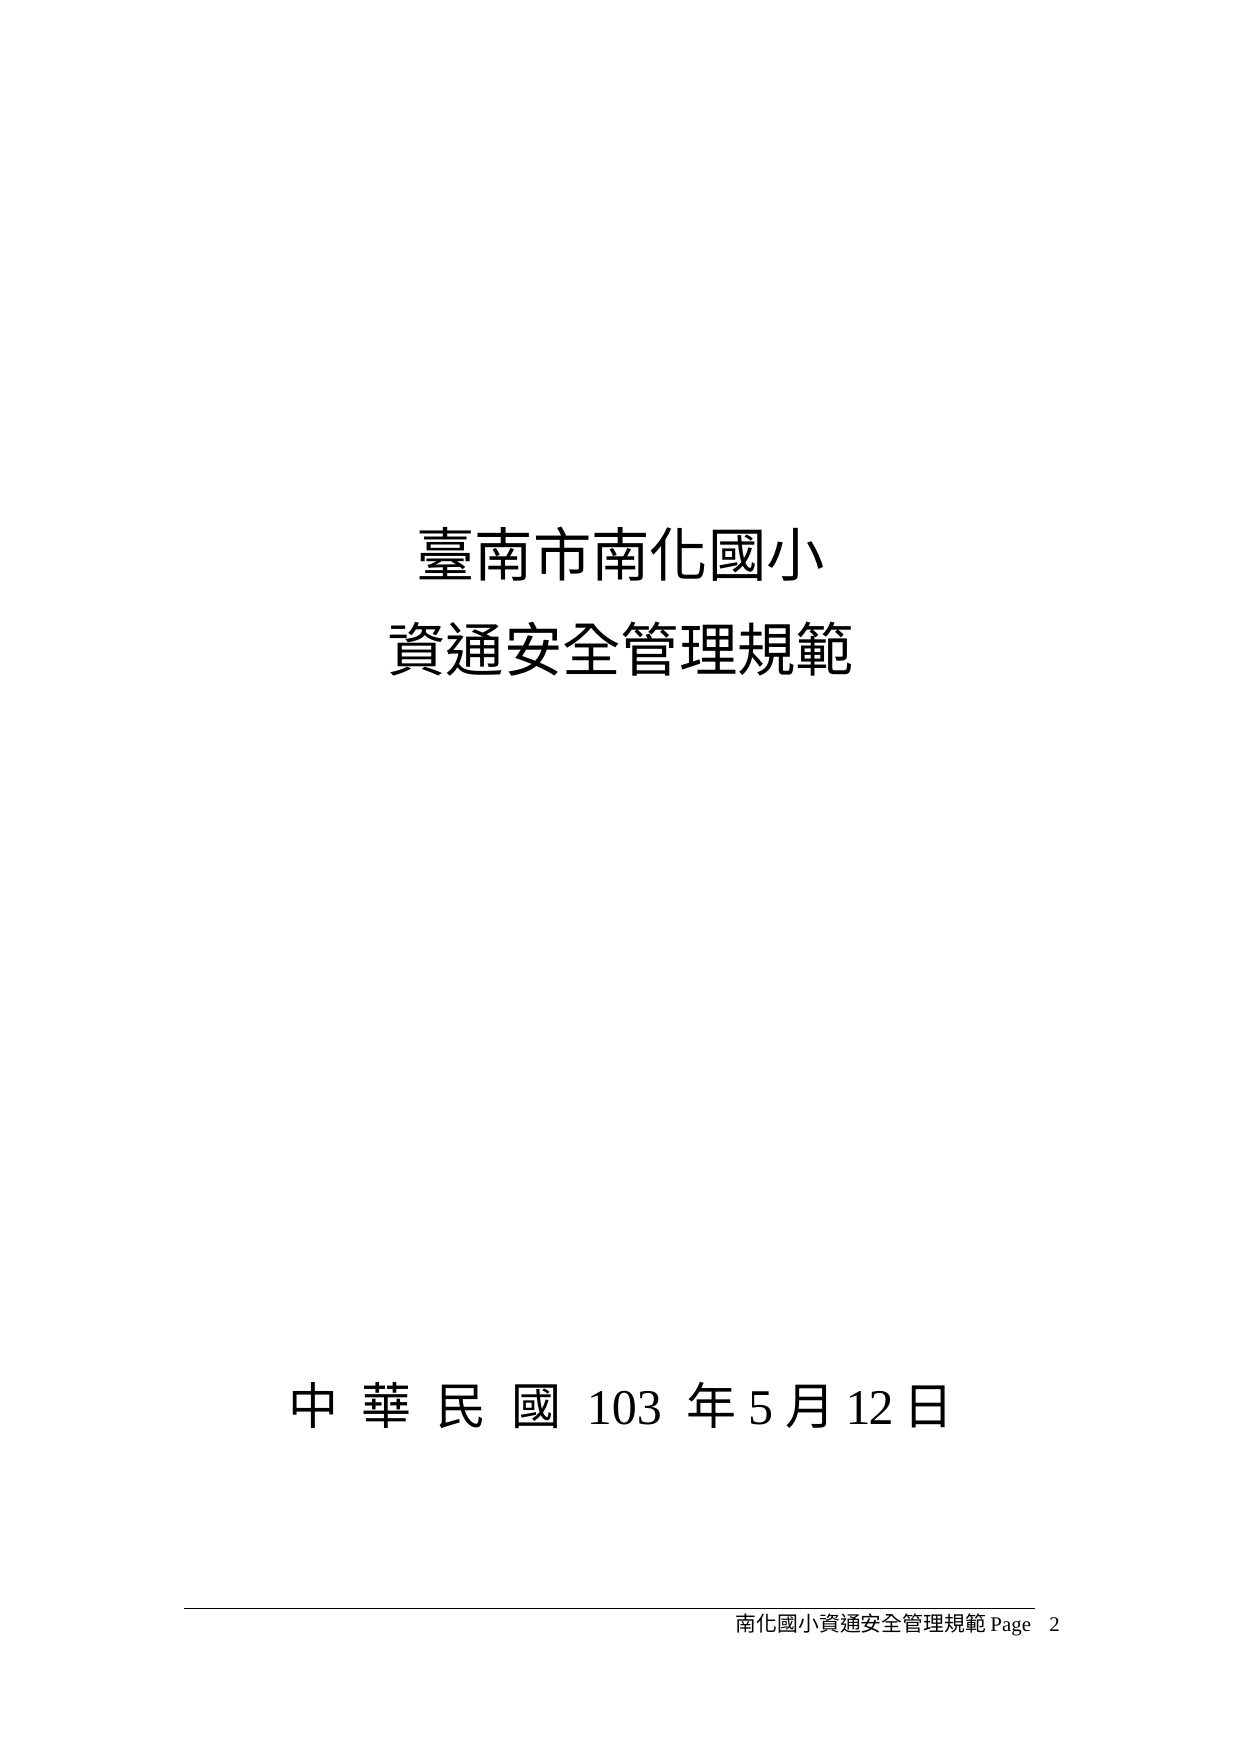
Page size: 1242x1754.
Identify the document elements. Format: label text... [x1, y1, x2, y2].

text 資通安全管理規範 [379, 604, 862, 688]
text 中 華 民 國 103 年 5 月12日 [247, 1366, 994, 1438]
text 臺南市南化國小 [408, 524, 832, 592]
